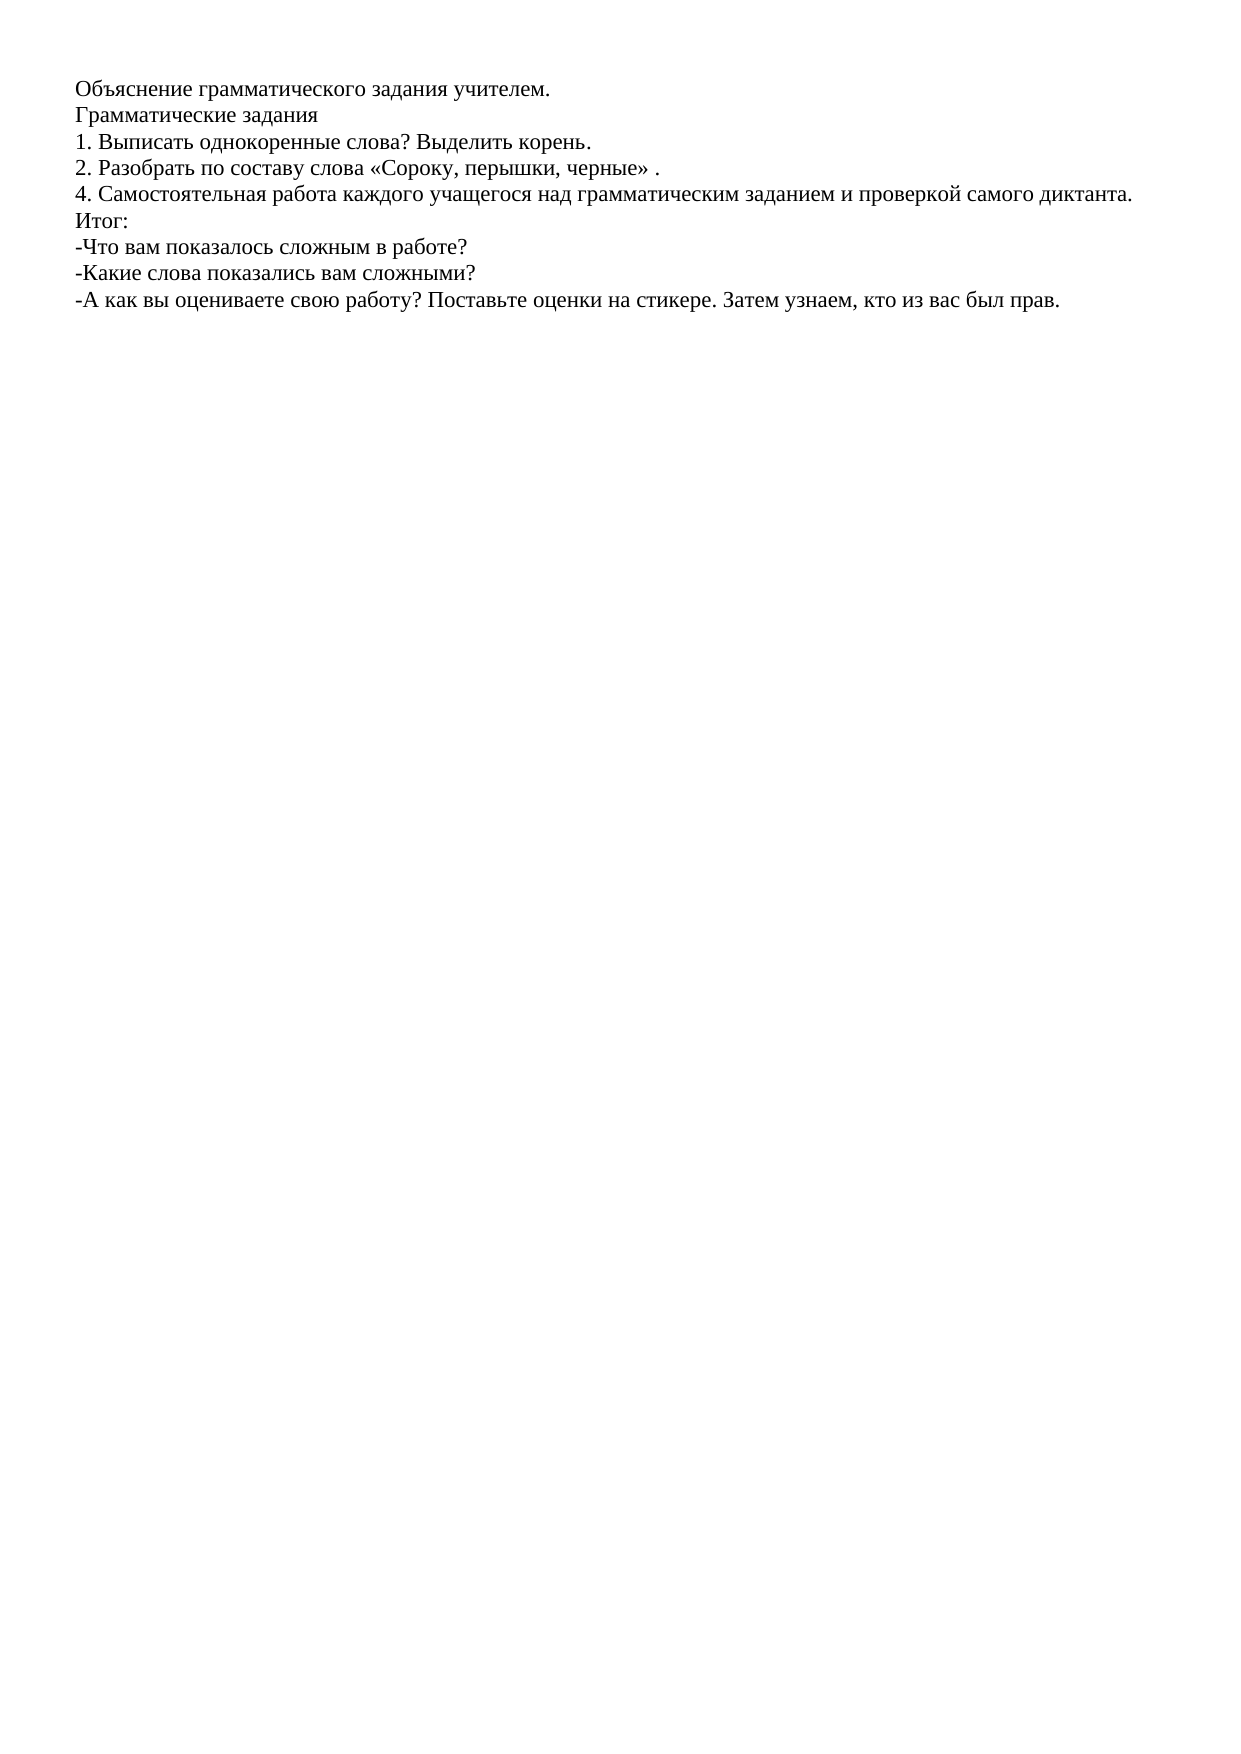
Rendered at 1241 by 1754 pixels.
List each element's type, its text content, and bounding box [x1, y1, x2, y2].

text -А как вы оцениваете свою работу? Поставьте оценки на стикере. Затем узнаем, кто из вас был прав. [75, 286, 1165, 312]
text 1. Выписать однокоренные слова? Выделить корень. [75, 128, 1165, 154]
text Грамматические задания [75, 101, 1165, 128]
text 4. Самостоятельная работа каждого учащегося над грамматическим заданием и проверкой самого диктанта. [75, 180, 1165, 207]
text -Какие слова показались вам сложными? [75, 259, 1165, 286]
text Итог: [75, 207, 1165, 233]
text -Что вам показалось сложным в работе? [75, 233, 1165, 259]
text 2. Разобрать по составу слова «Сороку, перышки, черные» . [75, 154, 1165, 180]
text Объяснение грамматического задания учителем. [75, 75, 1165, 101]
